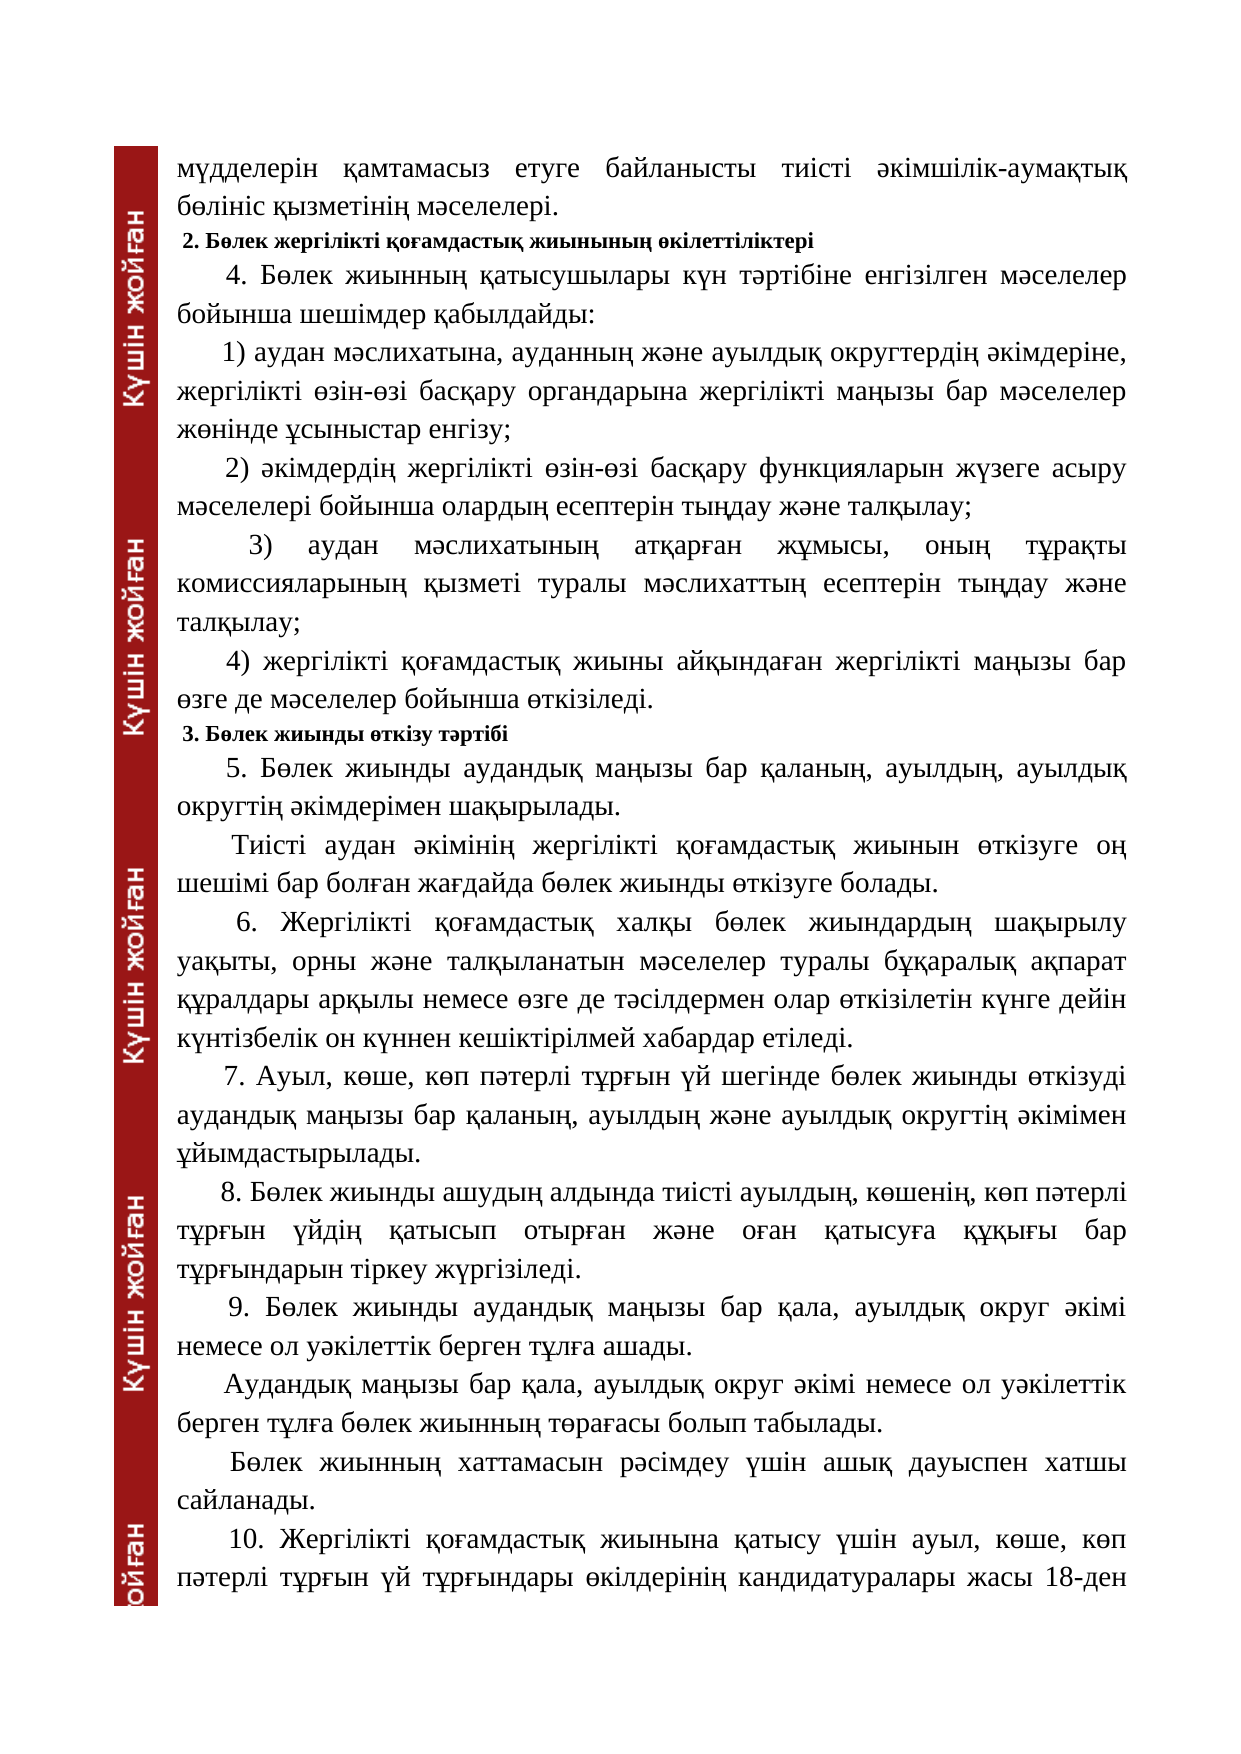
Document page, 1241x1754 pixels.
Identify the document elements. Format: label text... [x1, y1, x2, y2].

text 7. Ауыл, көше, көп пәтерлі тұрғын үй шегiнде бөлек жиынды өткiзудi аудандық маңызы бар қаланың, ауылдың және ауылдық округтiң әкiмiмен ұйымдастырылады. [112, 1058, 1128, 1169]
text 3. Бөлек жиынды өткізу тәртібі [112, 720, 1128, 746]
picture [114, 1439, 158, 1444]
text 4) жергілікті қоғамдастық жиыны айқындаған жергілікті маңызы бар өзге де мәселелер бойынша өткізіледі. [112, 643, 1128, 715]
picture [114, 1362, 158, 1367]
picture [114, 746, 158, 750]
text Аудандық маңызы бар қала, ауылдық округ әкiмi немесе ол уәкiлеттiк берген тұлға бөлек жиынның төрағасы болып табылады. [112, 1367, 1128, 1439]
text 3) аудан мәслихатының атқарған жұмысы, оның тұрақты комиссияларының қызметі туралы мәслихаттың есептерін тыңдау және талқылау; [112, 527, 1128, 638]
text 5. Бөлек жиынды аудандық маңызы бар қаланың, ауылдың, ауылдық округтiң әкiмдерiмен шақырылады. [112, 750, 1128, 822]
text 2) әкімдердің жергілікті өзін-өзі басқару функцияларын жүзеге асыру мәселелері бойынша олардың есептерін тыңдау және талқылау; [112, 450, 1128, 522]
picture [114, 1593, 158, 1606]
picture [114, 638, 158, 643]
text 6. Жергiлiктi қоғамдастық халқы бөлек жиындардың шақырылу уақыты, орны және талқыланатын мәселелер туралы бұқаралық ақпарат құралдары арқылы немесе өзге де тәсiлдермен олар өткiзiлетiн күнге дейiн күнтiзбелiк он күннен кешiктiрiлмей хабардар етiледi. [112, 904, 1128, 1053]
text 1) аудан мәслихатына, ауданның және ауылдық округтердің әкiмдеріне, жергілікті өзін-өзі басқару органдарына жергілікті маңызы бар мәселелер жөнінде ұсыныстар енгізу; [112, 334, 1128, 445]
text Тиiстi аудан әкiмiнiң жергiлiктi қоғамдастық жиынын өткiзуге оң шешiмi бар болған жағдайда бөлек жиынды өткiзуге болады. [112, 827, 1128, 899]
picture [114, 899, 158, 904]
picture [114, 329, 158, 334]
picture [114, 1169, 158, 1174]
picture [114, 522, 158, 527]
picture [114, 1516, 158, 1521]
picture [114, 222, 158, 227]
picture [114, 253, 158, 257]
text 4. Бөлек жиынның қатысушылары күн тәртiбiне енгiзiлген мәселелер бойынша шешiмдер қабылдайды: [112, 257, 1128, 329]
text 9. Бөлек жиынды аудандық маңызы бар қала, ауылдық округ әкiмi немесе ол уәкiлеттiк берген тұлға ашады. [112, 1289, 1128, 1362]
text 8. Бөлек жиынды ашудың алдында тиiстi ауылдың, көшенің, көп пәтерлі тұрғын үйдің қатысып отырған және оған қатысуға құқығы бар тұрғындарын тiркеу жүргiзiледi. [112, 1174, 1128, 1284]
picture [114, 715, 158, 720]
picture [114, 822, 158, 827]
text Бөлек жиынның хаттамасын рәсiмдеу үшiн ашық дауыспен хатшы сайланады. [112, 1444, 1128, 1516]
picture [114, 146, 158, 150]
picture [114, 445, 158, 450]
picture [114, 1053, 158, 1058]
text 2. Бөлек жергілікті қоғамдастық жиынының өкілеттіліктері [112, 227, 1128, 253]
picture [114, 1284, 158, 1289]
